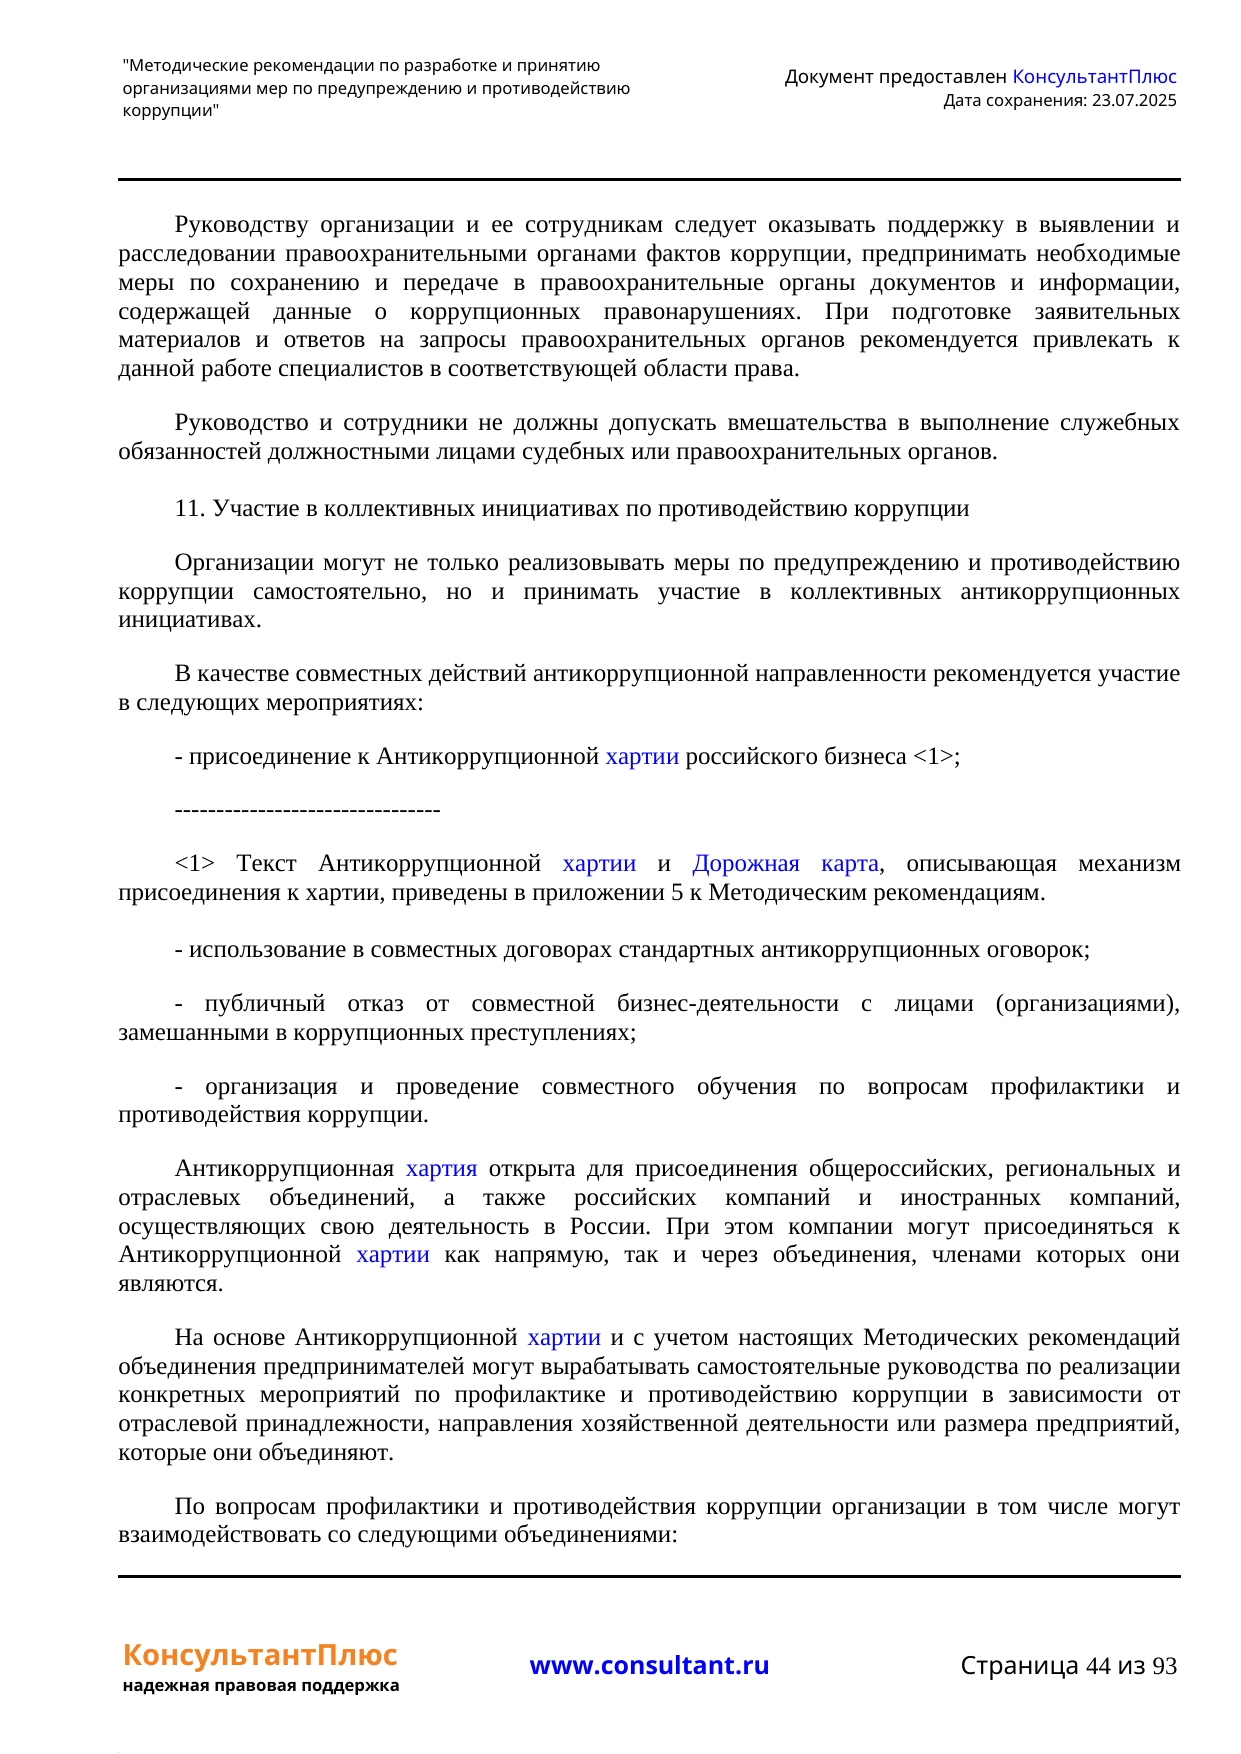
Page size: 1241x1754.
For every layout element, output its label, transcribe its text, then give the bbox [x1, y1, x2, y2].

text - публичный отказ от совместной бизнес-деятельности с лицами (организациями), замешанными в коррупционных преступлениях; [118, 988, 1181, 1046]
text <1> Текст Антикоррупционной хартии и Дорожная карта, описывающая механизм присоединения к хартии, приведены в приложении 5 к Методическим рекомендациям. [118, 848, 1181, 906]
text - использование в совместных договорах стандартных антикоррупционных оговорок; [118, 934, 1181, 963]
text -------------------------------- [118, 794, 1181, 823]
text На основе Антикоррупционной хартии и с учетом настоящих Методических рекомендаций объединения предпринимателей могут вырабатывать самостоятельные руководства по реализации конкретных мероприятий по профилактике и противодействию коррупции в зависимости от отраслевой принадлежности, направления хозяйственной деятельности или размера предприятий, которые они объединяют. [118, 1322, 1181, 1466]
text - организация и проведение совместного обучения по вопросам профилактики и противодействия коррупции. [118, 1071, 1181, 1128]
text Руководству организации и ее сотрудникам следует оказывать поддержку в выявлении и расследовании правоохранительными органами фактов коррупции, предпринимать необходимые меры по сохранению и передаче в правоохранительные органы документов и информации, содержащей данные о коррупционных правонарушениях. При подготовке заявительных материалов и ответов на запросы правоохранительных органов рекомендуется привлекать к данной работе специалистов в соответствующей области права. [118, 209, 1181, 382]
text В качестве совместных действий антикоррупционной направленности рекомендуется участие в следующих мероприятиях: [118, 658, 1181, 716]
text - присоединение к Антикоррупционной хартии российского бизнеса <1>; [118, 741, 1181, 769]
text 11. Участие в коллективных инициативах по противодействию коррупции [118, 493, 1181, 522]
text Руководство и сотрудники не должны допускать вмешательства в выполнение служебных обязанностей должностными лицами судебных или правоохранительных органов. [118, 407, 1181, 464]
text Антикоррупционная хартия открыта для присоединения общероссийских, региональных и отраслевых объединений, а также российских компаний и иностранных компаний, осуществляющих свою деятельность в России. При этом компании могут присоединяться к Антикоррупционной хартии как напрямую, так и через объединения, членами которых они являются. [118, 1153, 1181, 1297]
text Организации могут не только реализовывать меры по предупреждению и противодействию коррупции самостоятельно, но и принимать участие в коллективных антикоррупционных инициативах. [118, 547, 1181, 633]
text По вопросам профилактики и противодействия коррупции организации в том числе могут взаимодействовать со следующими объединениями: [118, 1491, 1181, 1548]
